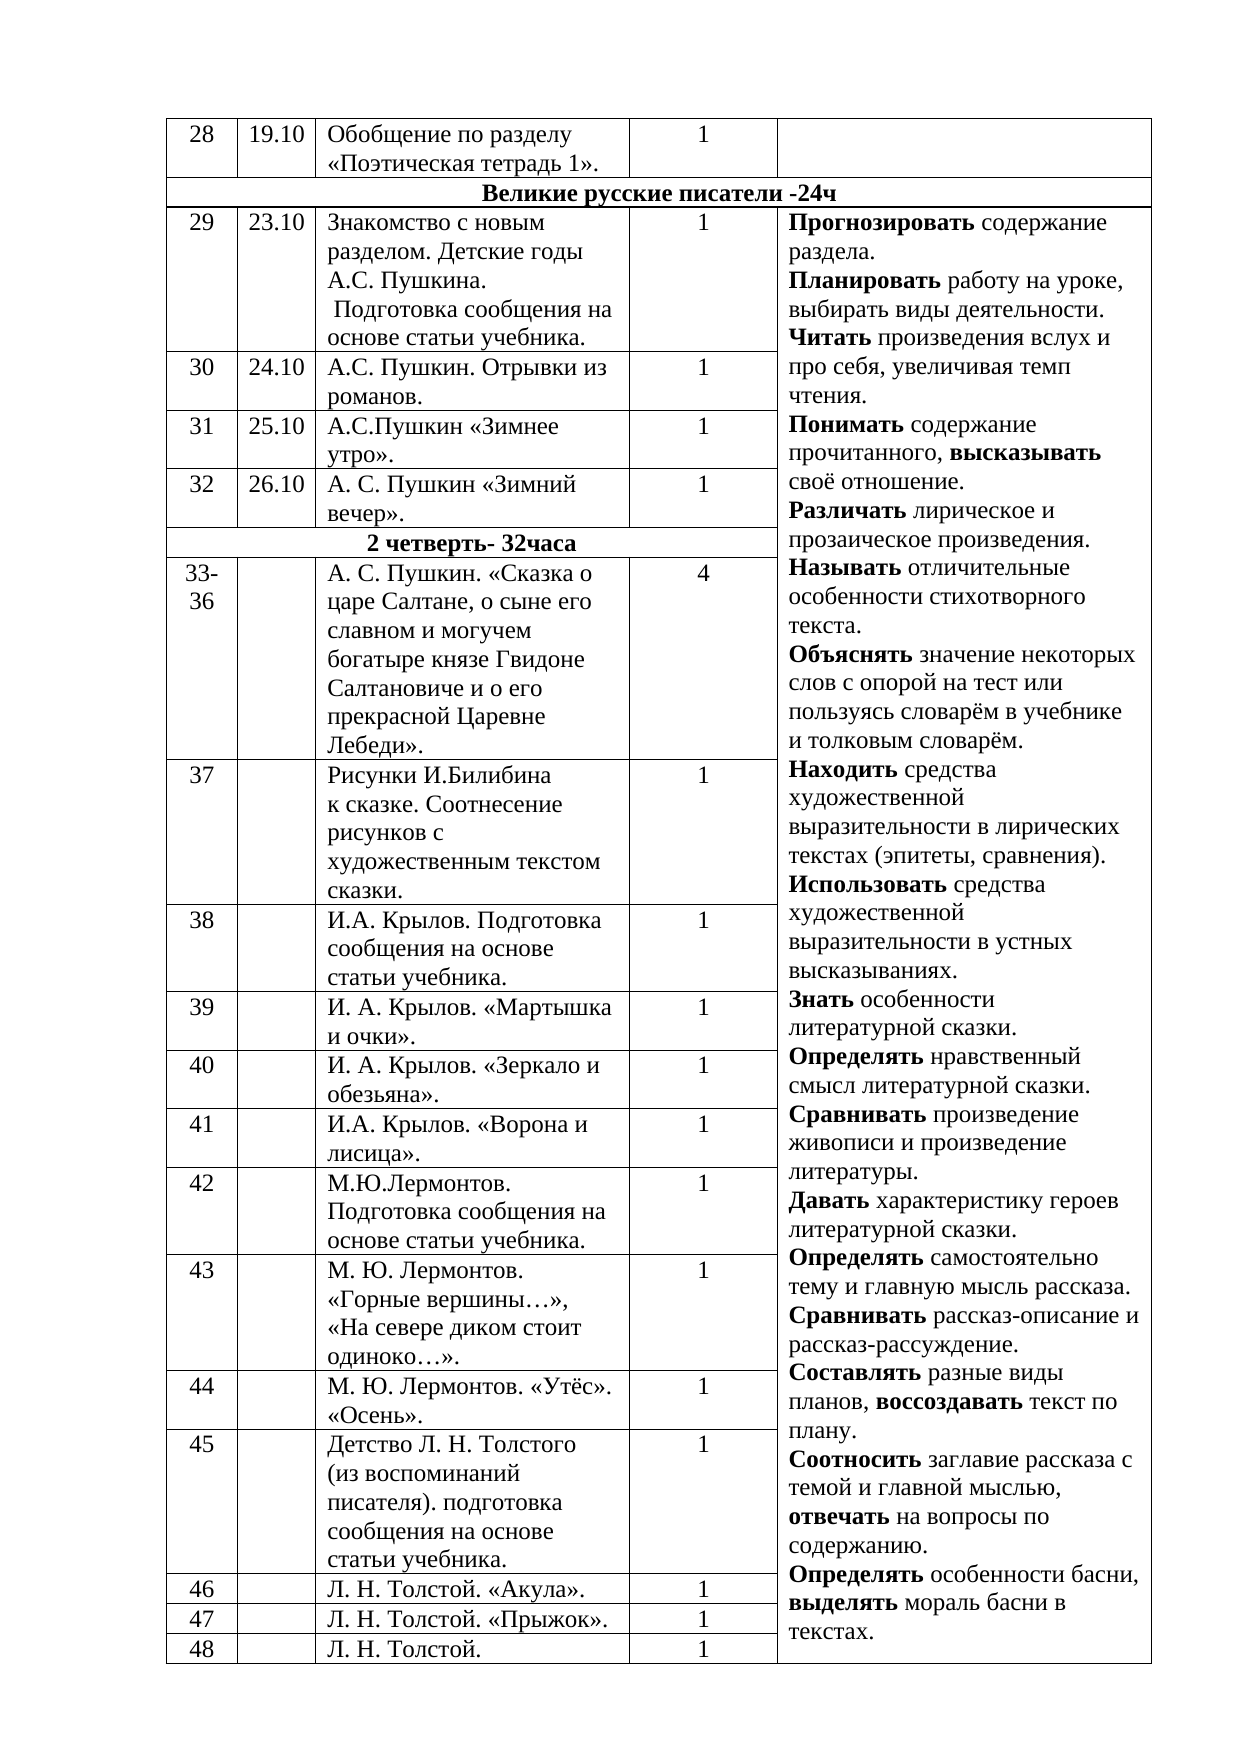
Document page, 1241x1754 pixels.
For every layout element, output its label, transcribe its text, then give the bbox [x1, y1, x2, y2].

table_cell 29 [167, 208, 237, 351]
table_cell Детство Л. Н. Толстого (из воспоминаний писателя). подготовка сообщения на основе статьи учебника. [316, 1430, 629, 1573]
table_cell 2 четверть- 32часа [167, 528, 777, 557]
table_cell [238, 905, 315, 991]
table_cell 28 [167, 119, 237, 177]
table_cell А.С.Пушкин «Зимнее утро». [316, 411, 629, 468]
table_cell 1 [630, 1574, 777, 1603]
table_cell 1 [630, 1430, 777, 1573]
table_cell [238, 760, 315, 904]
table_cell 23.10 [238, 208, 315, 351]
table_cell 38 [167, 905, 237, 991]
table_cell 44 [167, 1371, 237, 1428]
table_cell 1 [630, 1051, 777, 1108]
table_cell Рисунки И.Билибина к сказке. Соотнесение рисунков с художественным текстом сказки. [316, 760, 629, 904]
table_cell И. А. Крылов. «Зеркало и обезьяна». [316, 1051, 629, 1108]
table_cell Л. Н. Толстой. «Прыжок». [316, 1604, 629, 1633]
table_cell 1 [630, 119, 777, 177]
table_cell Прогнозировать содержание раздела. Планировать работу на уроке, выбирать виды деятельности. Читать произведения вслух и про себя, увеличивая темп чтения. Понимать содержание прочитанного, высказывать своё отношение. Различать лирическое и прозаическое произведения. Называть отличительные особенности стихотворного текста. Объяснять значение некоторых слов с опорой на тест или пользуясь словарём в учебнике и толковым словарём. Находить средства художественной выразительности в лирических текстах (эпитеты, сравнения). Использовать средства художественной выразительности в устных высказываниях. Знать особенности литературной сказки. Определять нравственный смысл литературной сказки. Сравнивать произведение живописи и произведение литературы. Давать характеристику героев литературной сказки. Определять самостоятельно тему и главную мысль рассказа. Сравнивать рассказ-описание и рассказ-рассуждение. Составлять разные виды планов, воссоздавать текст по плану. Соотносить заглавие рассказа с темой и главной мыслью, отвечать на вопросы по содержанию. Определять особенности басни, выделять мораль басни в текстах. Представлять героев басни. Характеризовать героев басни на основе их поступков. Инсценировать басню. Проверять себя и самостоятельно оценивать свои достижения. Различать в басне изображённые события и скрытый смысл. [778, 208, 1151, 1663]
table_cell 1 [630, 469, 777, 527]
table_cell А. С. Пушкин «Зимний вечер». [316, 469, 629, 527]
table_cell 42 [167, 1168, 237, 1254]
table_cell 1 [630, 1634, 777, 1663]
table_cell 1 [630, 411, 777, 468]
table_cell [238, 1168, 315, 1254]
table_cell 25.10 [238, 411, 315, 468]
table_cell [238, 1574, 315, 1603]
table_cell 40 [167, 1051, 237, 1108]
table_cell 31 [167, 411, 237, 468]
table_cell 32 [167, 469, 237, 527]
table_cell М.Ю.Лермонтов. Подготовка сообщения на основе статьи учебника. [316, 1168, 629, 1254]
table_cell 48 [167, 1634, 237, 1663]
table_cell 26.10 [238, 469, 315, 527]
table_cell [238, 1634, 315, 1663]
table_cell [238, 1430, 315, 1573]
table_cell Великие русские писатели -24ч [167, 178, 1151, 206]
table_cell [238, 1255, 315, 1370]
table_cell 45 [167, 1430, 237, 1573]
table_cell [238, 1371, 315, 1428]
table_cell 1 [630, 208, 777, 351]
table_cell 41 [167, 1109, 237, 1167]
table_cell М. Ю. Лермонтов. «Горные вершины…», «На севере диком стоит одиноко…». [316, 1255, 629, 1370]
table_cell [238, 1604, 315, 1633]
table_cell И. А. Крылов. «Мартышка и очки». [316, 992, 629, 1049]
table_cell 46 [167, 1574, 237, 1603]
table_cell [238, 1051, 315, 1108]
table_cell 19.10 [238, 119, 315, 177]
table_cell 1 [630, 1604, 777, 1633]
table_cell Обобщение по разделу «Поэтическая тетрадь 1». [316, 119, 629, 177]
table_cell [238, 1109, 315, 1167]
table_cell [238, 992, 315, 1049]
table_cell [316, 1634, 629, 1663]
table_cell 1 [630, 1371, 777, 1428]
table_cell 1 [630, 1109, 777, 1167]
table_cell 24.10 [238, 352, 315, 410]
table_cell 1 [630, 905, 777, 991]
table_cell И.А. Крылов. «Ворона и лисица». [316, 1109, 629, 1167]
table_cell 1 [630, 760, 777, 904]
table_cell 47 [167, 1604, 237, 1633]
table_cell 33-36 [167, 558, 237, 759]
table_cell 43 [167, 1255, 237, 1370]
table_cell 1 [630, 352, 777, 410]
table_cell М. Ю. Лермонтов. «Утёс». «Осень». [316, 1371, 629, 1428]
table_cell Знакомство с новым разделом. Детские годы А.С. Пушкина. Подготовка сообщения на основе статьи учебника. [316, 208, 629, 351]
table_cell 1 [630, 1255, 777, 1370]
table_cell 1 [630, 992, 777, 1049]
table_cell 1 [630, 1168, 777, 1254]
table_cell И.А. Крылов. Подготовка сообщения на основе статьи учебника. [316, 905, 629, 991]
table_cell А.С. Пушкин. Отрывки из романов. [316, 352, 629, 410]
table_cell [238, 558, 315, 759]
table_cell 4 [630, 558, 777, 759]
table_cell 30 [167, 352, 237, 410]
table_cell 39 [167, 992, 237, 1049]
table_cell А. С. Пушкин. «Сказка о царе Салтане, о сыне его славном и могучем богатыре князе Гвидоне Салтановиче и о его прекрасной Царевне Лебеди». [316, 558, 629, 759]
table_cell 37 [167, 760, 237, 904]
table_cell Л. Н. Толстой. «Акула». [316, 1574, 629, 1603]
